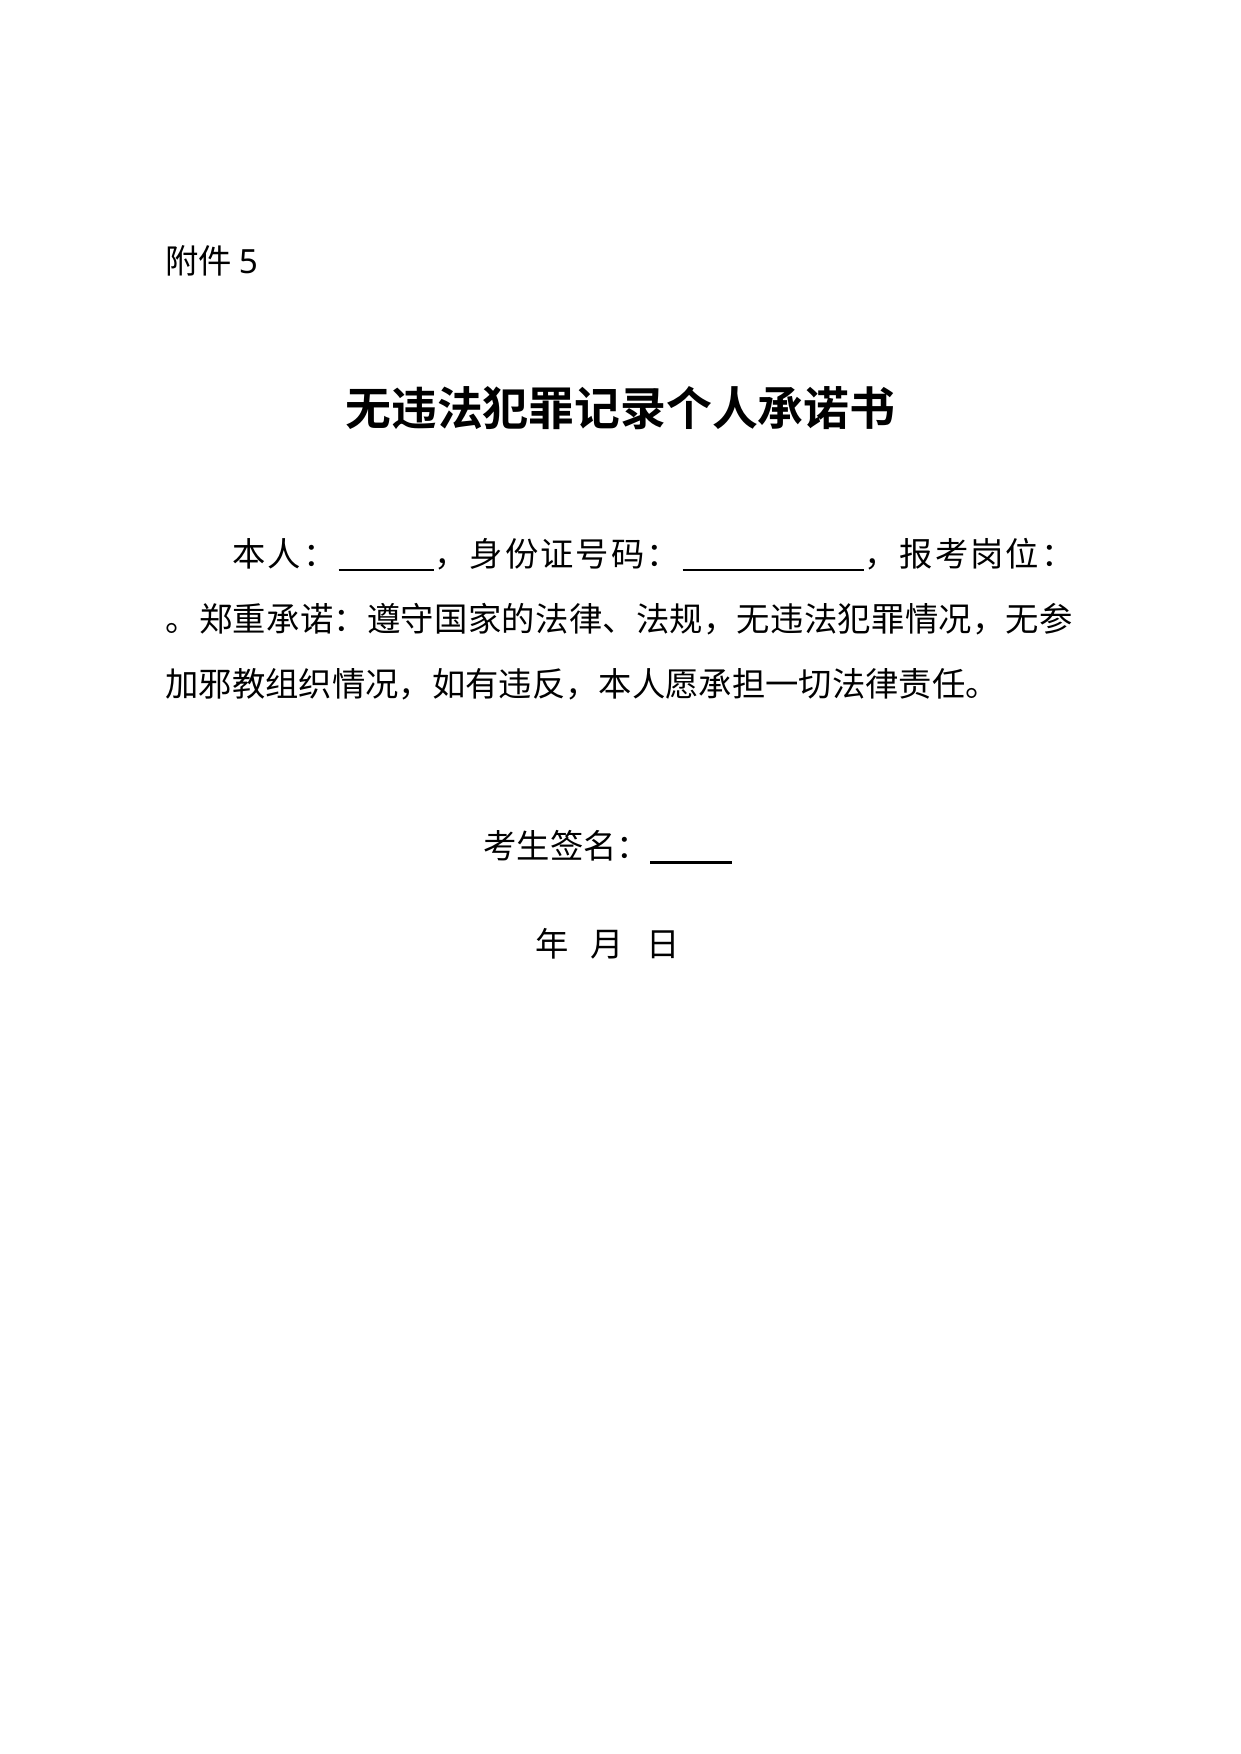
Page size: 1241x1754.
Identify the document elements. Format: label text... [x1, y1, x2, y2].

text 考生签名： [165, 812, 1075, 877]
text 附件5 [165, 227, 1075, 292]
text 年 月 日 [165, 909, 1075, 974]
text 本人： ，身份证号码： ，报考岗位： 。郑重承诺：遵守国家的法律、法规，无违法犯罪情况，无参加邪教组织情况，如有违反，本人愿承担一切法律责任。 [165, 519, 1075, 714]
text 无违法犯罪记录个人承诺书 [165, 357, 1075, 454]
